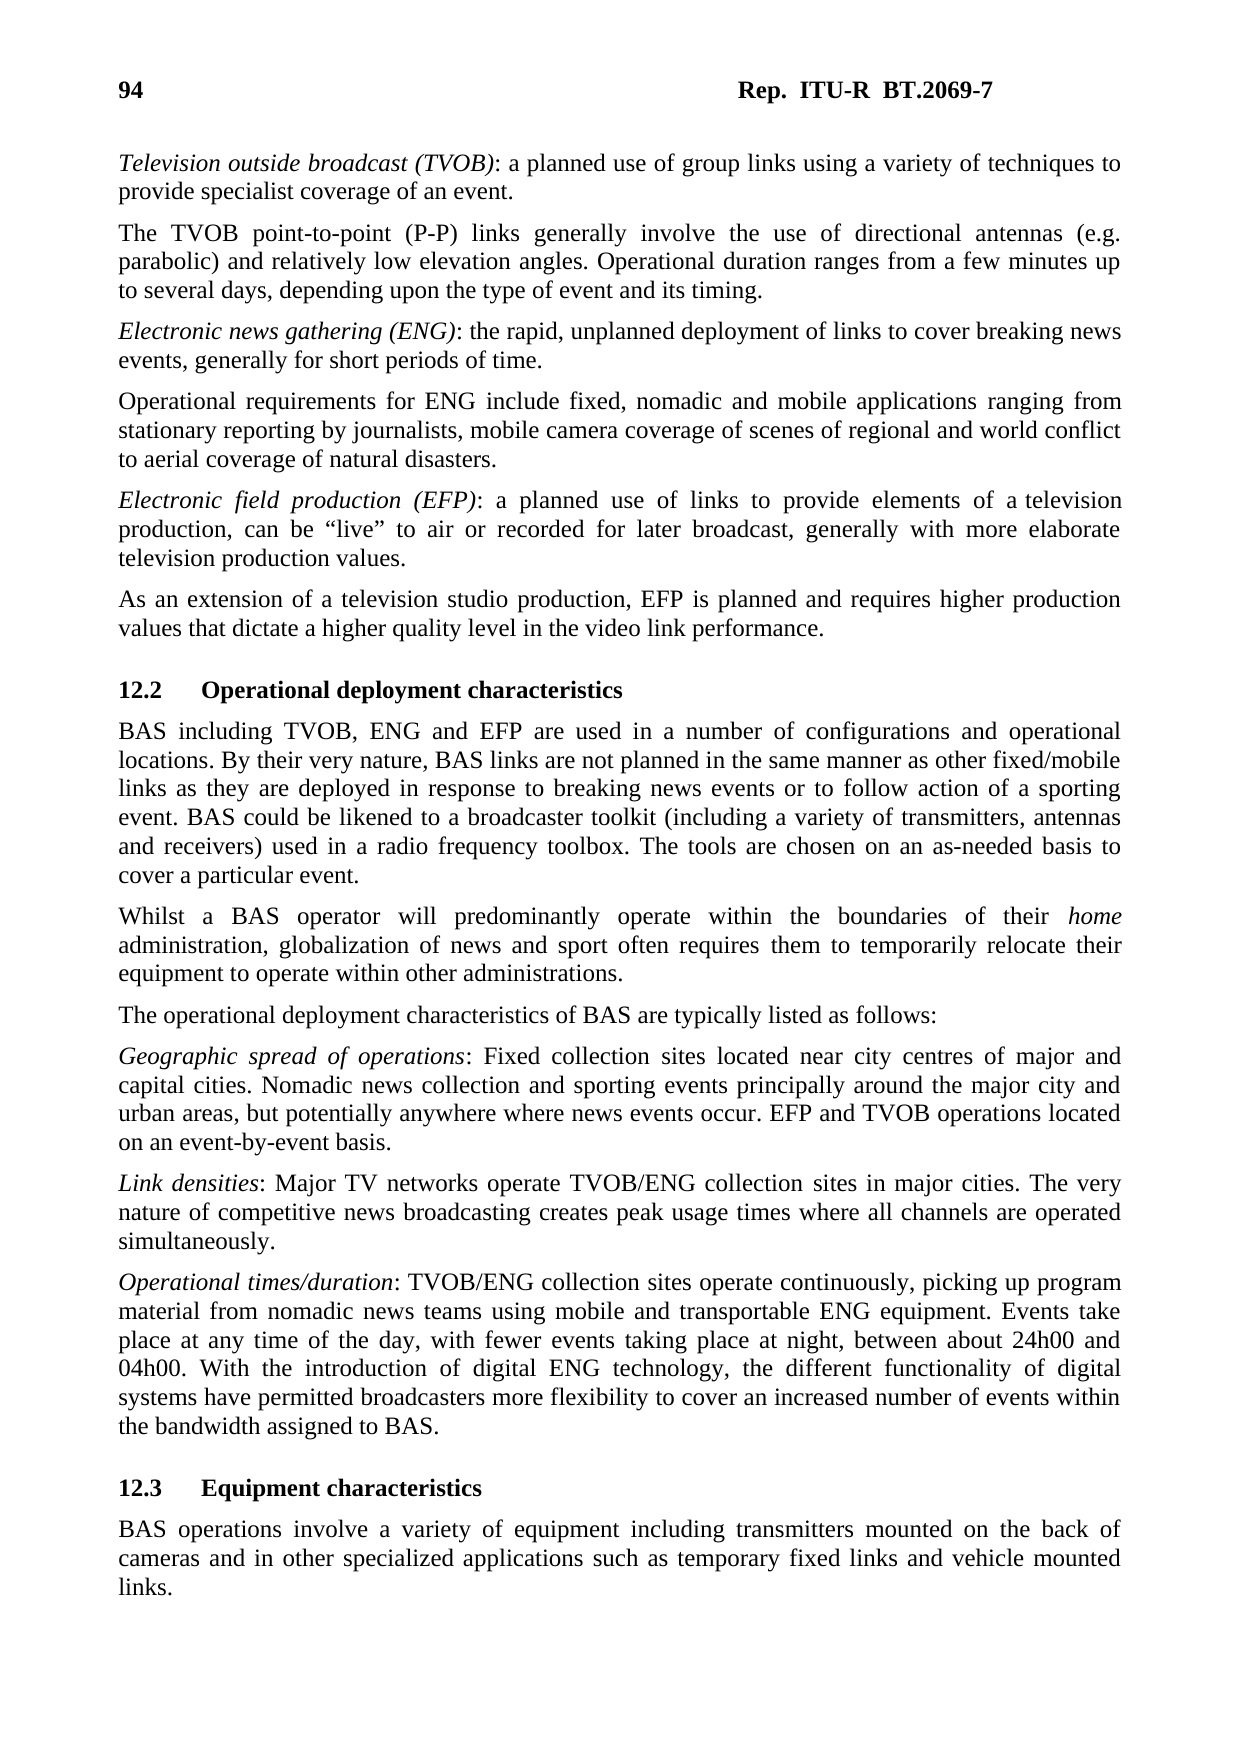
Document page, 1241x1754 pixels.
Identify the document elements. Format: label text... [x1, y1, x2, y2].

text Electronic field production (EFP): a planned use of links to provide elements of a television production, can be “live” to air or recorded for later broadcast, generally with more elaborate television production values. [118, 485, 1122, 571]
subtitle 12.3 Equipment characteristics [118, 1473, 1122, 1502]
text The operational deployment characteristics of BAS are typically listed as follows: [118, 1000, 1122, 1028]
text Link densities: Major TV networks operate TVOB/ENG collection sites in major cities. The very nature of competitive news broadcasting creates peak usage times where all channels are operated simultaneously. [118, 1168, 1122, 1255]
text Operational times/duration: TVOB/ENG collection sites operate continuously, picking up program material from nomadic news teams using mobile and transportable ENG equipment. Events take place at any time of the day, with fewer events taking place at night, between about 24h00 and 04h00. With the introduction of digital ENG technology, the different functionality of digital systems have permitted broadcasters more flexibility to cover an increased number of events within the bandwidth assigned to BAS. [118, 1267, 1122, 1440]
text Television outside broadcast (TVOB): a planned use of group links using a variety of techniques to provide specialist coverage of an event. [118, 148, 1122, 205]
text As an extension of a television studio production, EFP is planned and requires higher production values that dictate a higher quality level in the video link performance. [118, 584, 1122, 641]
text Operational requirements for ENG include fixed, nomadic and mobile applications ranging from stationary reporting by journalists, mobile camera coverage of scenes of regional and world conflict to aerial coverage of natural disasters. [118, 386, 1122, 473]
text The TVOB point-to-point (P-P) links generally involve the use of directional antennas (e.g. parabolic) and relatively low elevation angles. Operational duration ranges from a few minutes up to several days, depending upon the type of event and its timing. [118, 218, 1122, 304]
text BAS including TVOB, ENG and EFP are used in a number of configurations and operational locations. By their very nature, BAS links are not planned in the same manner as other fixed/mobile links as they are deployed in response to breaking news events or to follow action of a sporting event. BAS could be likened to a broadcaster toolkit (including a variety of transmitters, antennas and receivers) used in a radio frequency toolbox. The tools are chosen on an as-needed basis to cover a particular event. [118, 716, 1122, 888]
text Geographic spread of operations: Fixed collection sites located near city centres of major and capital cities. Nomadic news collection and sporting events principally around the major city and urban areas, but potentially anywhere where news events occur. EFP and TVOB operations located on an event-by-event basis. [118, 1041, 1122, 1156]
subtitle 12.2 Operational deployment characteristics [118, 675, 1122, 703]
text Electronic news gathering (ENG): the rapid, unplanned deployment of links to cover breaking news events, generally for short periods of time. [118, 316, 1122, 374]
text Whilst a BAS operator will predominantly operate within the boundaries of their home administration, globalization of news and sport often requires them to temporarily relocate their equipment to operate within other administrations. [118, 901, 1122, 987]
text BAS operations involve a variety of equipment including transmitters mounted on the back of cameras and in other specialized applications such as temporary fixed links and vehicle mounted links. [118, 1514, 1122, 1601]
